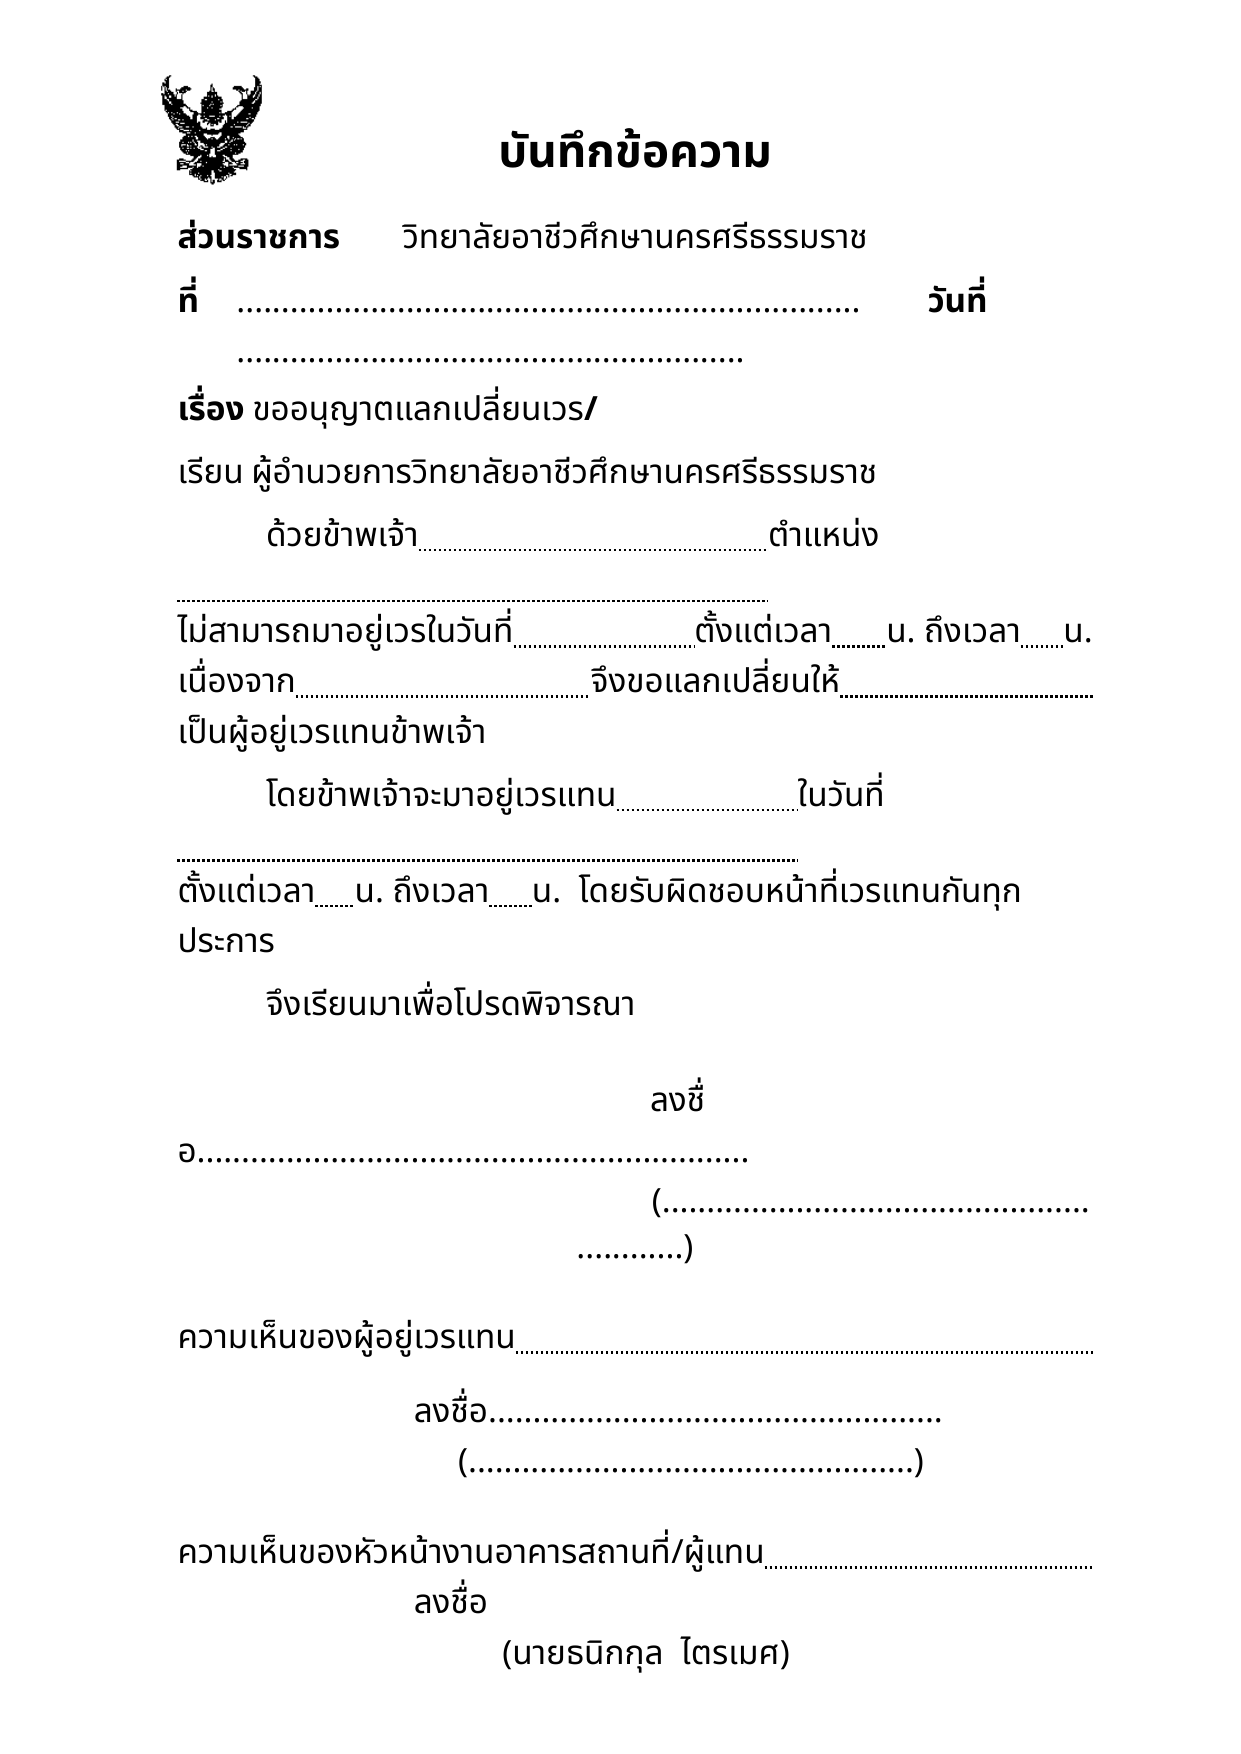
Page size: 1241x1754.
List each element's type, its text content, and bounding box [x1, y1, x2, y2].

text (นายธนิกกุล ไตรเมศ) [177, 1629, 1092, 1679]
text เรียน ผู้อำนวยการวิทยาลัยอาชีวศึกษานครศรีธรรมราช [177, 448, 1092, 498]
text ไม่สามารถมาอยู่เวรในวันที่ ตั้งแต่เวลา น. ถึงเวลา น. [177, 607, 1092, 657]
text ความเห็นของหัวหน้างานอาคารสถานที่/ผู้แทน [177, 1528, 1092, 1578]
text เนื่องจาก จึงขอแลกเปลี่ยนให้ [177, 657, 1092, 708]
text ด้วยข้าพเจ้า ตำแหน่ง [177, 511, 1092, 607]
text เป็นผู้อยู่เวรแทนข้าพเจ้า [177, 708, 1092, 758]
text โดยข้าพเจ้าจะมาอยู่เวรแทน ในวันที่ [177, 771, 1092, 867]
text ความเห็นของผู้อยู่เวรแทน [177, 1313, 1092, 1364]
text เรื่อง ขออนุญาตแลกเปลี่ยนเวร/ [177, 385, 1092, 436]
text จึงเรียนมาเพื่อโปรดพิจารณา [177, 980, 1092, 1031]
text ลงชื่อ.............................................................. [177, 1076, 1092, 1177]
text ลงชื่อ................................................... [177, 1386, 1092, 1437]
text ส่วนราชการ วิทยาลัยอาชีวศึกษานครศรีธรรมราช [177, 213, 1092, 264]
text บันทึกข้อความ [177, 119, 1092, 188]
text ตั้งแต่เวลา น. ถึงเวลา น. โดยรับผิดชอบหน้าที่เวรแทนกันทุกประการ [177, 867, 1092, 968]
text ลงชื่อ [177, 1578, 1092, 1629]
text ที่ ...................................................................... วันที่ ......................................................... [177, 276, 1092, 372]
text (..................................................) [177, 1437, 1092, 1482]
text (............................................................) [177, 1177, 1092, 1268]
